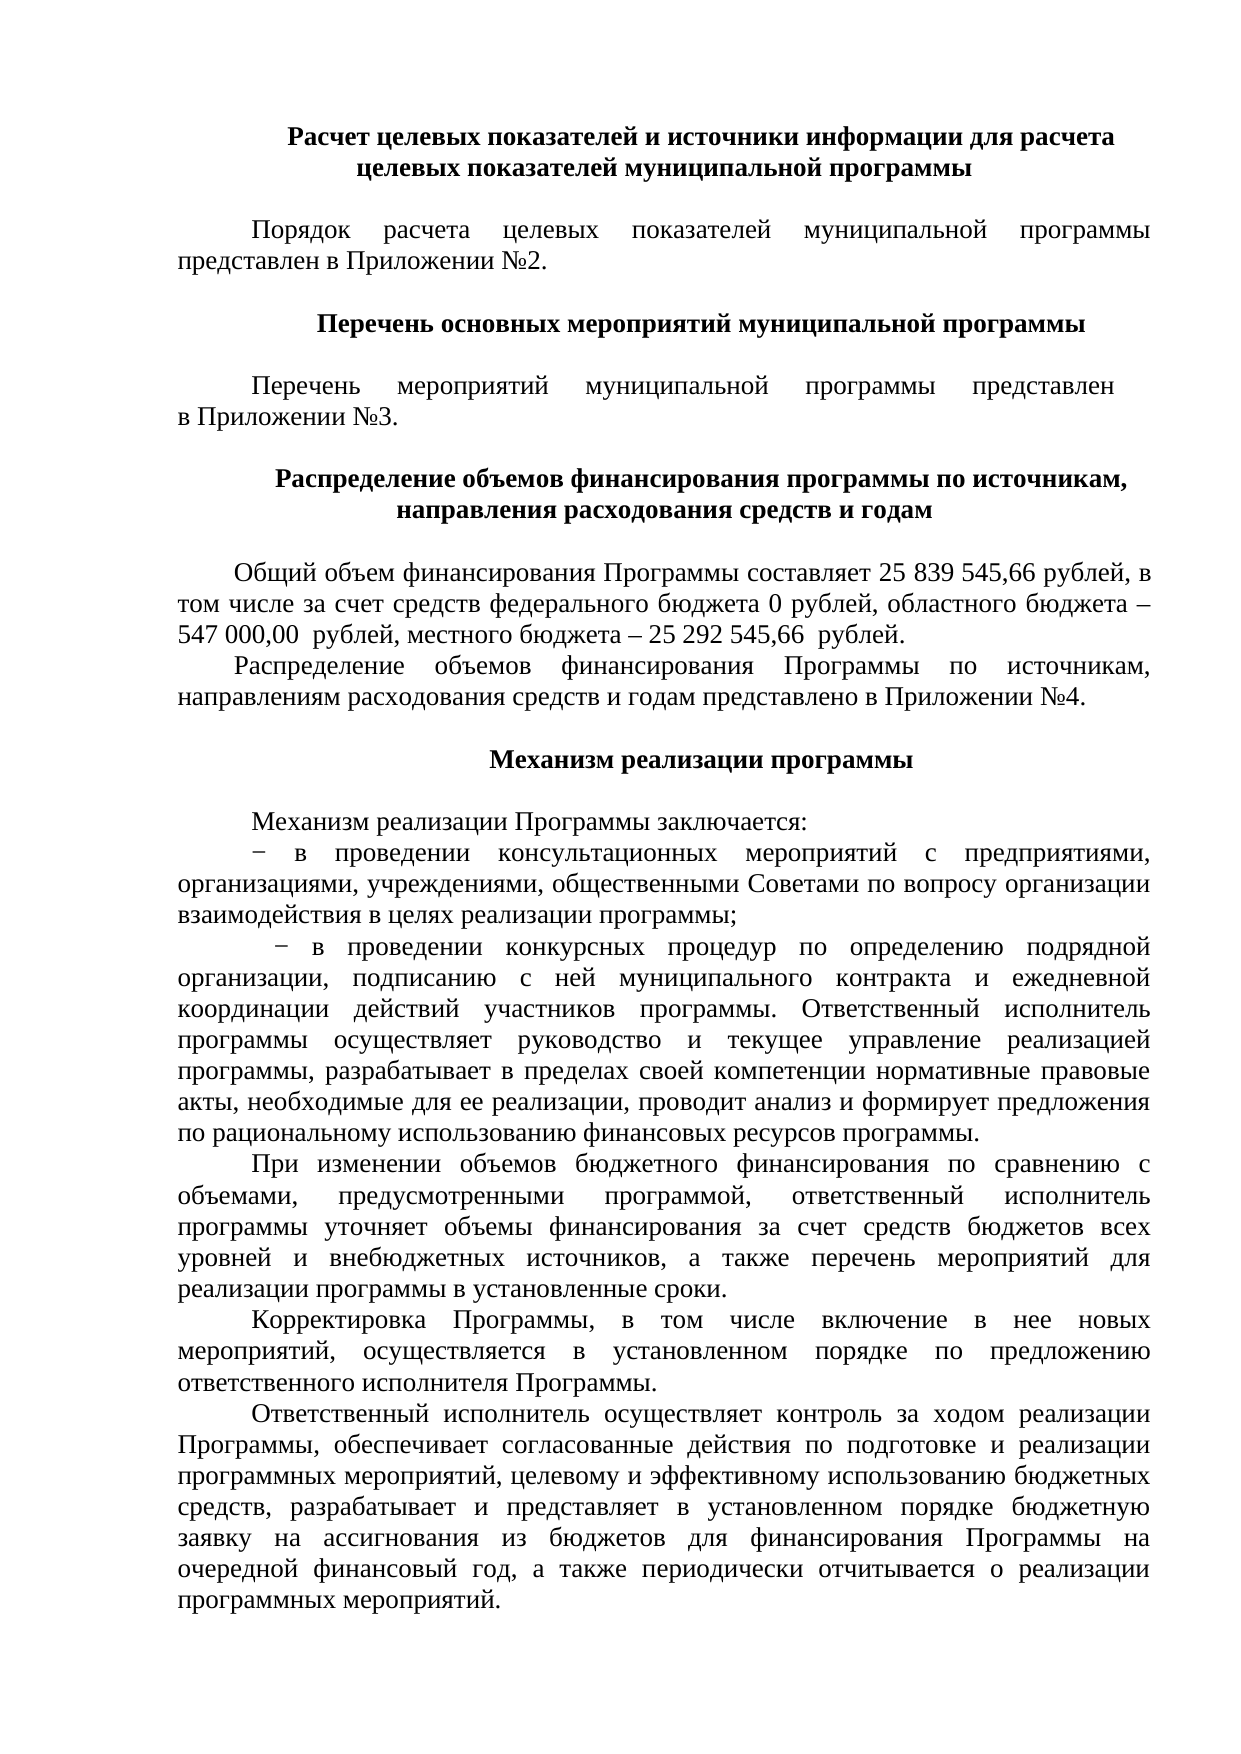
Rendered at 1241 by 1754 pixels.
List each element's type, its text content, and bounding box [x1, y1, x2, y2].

text Механизм реализации Программы заключается: [177, 805, 1152, 836]
text Общий объем финансирования Программы составляет 25 839 545,66 рублей, в том числе за счет средств федерального бюджета 0 рублей, областного бюджета – 547 000,00 рублей, местного бюджета – 25 292 545,66 рублей. [177, 556, 1152, 649]
text Механизм реализации программы [177, 743, 1152, 774]
text При изменении объемов бюджетного финансирования по сравнению с объемами, предусмотренными программой, ответственный исполнитель программы уточняет объемы финансирования за счет средств бюджетов всех уровней и внебюджетных источников, а также перечень мероприятий для реализации программы в установленные сроки. [177, 1148, 1152, 1303]
text Расчет целевых показателей и источники информации для расчета целевых показателей муниципальной программы [177, 120, 1152, 182]
text − в проведении конкурсных процедур по определению подрядной организации, подписанию с ней муниципального контракта и ежедневной координации действий участников программы. Ответственный исполнитель программы осуществляет руководство и текущее управление реализацией программы, разрабатывает в пределах своей компетенции нормативные правовые акты, необходимые для ее реализации, проводит анализ и формирует предложения по рациональному использованию финансовых ресурсов программы. [177, 929, 1152, 1148]
text Распределение объемов финансирования Программы по источникам, направлениям расходования средств и годам представлено в Приложении №4. [177, 649, 1152, 712]
text Перечень основных мероприятий муниципальной программы [177, 307, 1152, 338]
text Перечень мероприятий муниципальной программы представлен в Приложении №3. [177, 369, 1152, 431]
text Корректировка Программы, в том числе включение в нее новых мероприятий, осуществляется в установленном порядке по предложению ответственного исполнителя Программы. [177, 1303, 1152, 1397]
text Распределение объемов финансирования программы по источникам, направления расходования средств и годам [177, 462, 1152, 525]
text − в проведении консультационных мероприятий с предприятиями, организациями, учреждениями, общественными Советами по вопросу организации взаимодействия в целях реализации программы; [177, 836, 1152, 929]
text Порядок расчета целевых показателей муниципальной программы представлен в Приложении №2. [177, 213, 1152, 276]
text Ответственный исполнитель осуществляет контроль за ходом реализации Программы, обеспечивает согласованные действия по подготовке и реализации программных мероприятий, целевому и эффективному использованию бюджетных средств, разрабатывает и представляет в установленном порядке бюджетную заявку на ассигнования из бюджетов для финансирования Программы на очередной финансовый год, а также периодически отчитывается о реализации программных мероприятий. [177, 1397, 1152, 1615]
